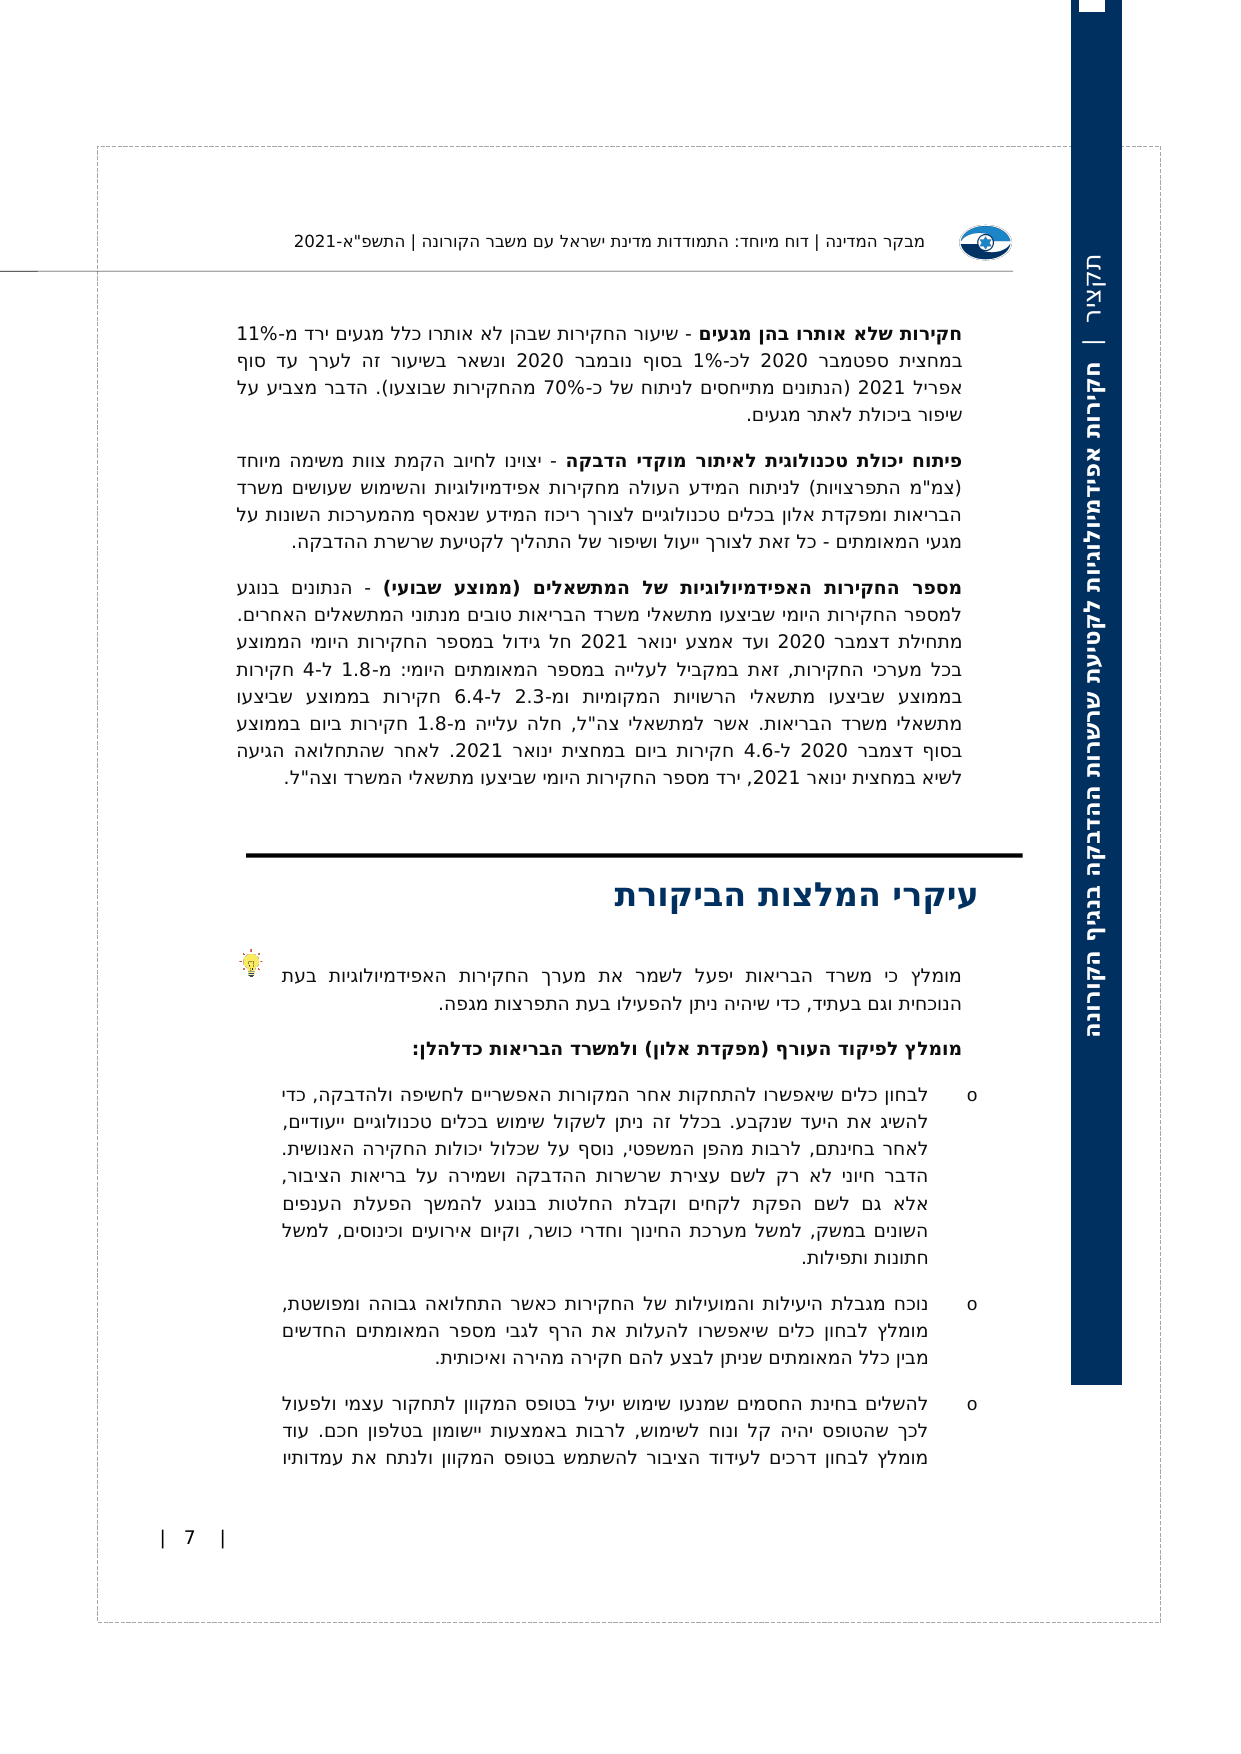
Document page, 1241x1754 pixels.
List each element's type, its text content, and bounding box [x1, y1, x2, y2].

text מומלץ כי משרד הבריאות יפעל לשמר את מערך החקירות האפידמיולוגיות בעת הנוכחית וגם בעתיד, כדי שיהיה ניתן להפעילו בעת התפרצות מגפה. [236, 933, 963, 1015]
text מומלץ כי משרד הבריאות יפעל לשמר את מערך החקירות האפידמיולוגיות בעת הנוכחית וגם בעתיד, כדי שיהיה ניתן להפעילו בעת התפרצות מגפה. [236, 854, 963, 867]
picture [957, 222, 1014, 263]
text מומלץ לפיקוד העורף (מפקדת אלון) ולמשרד הבריאות כדלהלן: [236, 1034, 963, 1061]
text מספר החקירות האפידמיולוגיות של המתשאלים (ממוצע שבועי) - הנתונים בנוגע למספר החקירות היומי שביצעו מתשאלי משרד הבריאות טובים מנתוני המתשאלים האחרים. מתחילת דצמבר 2020 ועד אמצע ינואר 2021 חל גידול במספר החקירות היומי הממוצע בכל מערכי החקירות, זאת במקביל לעלייה במספר המאומתים היומי: מ-1.8 ל-4 חקירות בממוצע שביצעו מתשאלי הרשויות המקומיות ומ-2.3 ל-6.4 חקירות בממוצע שביצעו מתשאלי משרד הבריאות. אשר למתשאלי צה"ל, חלה עלייה מ-1.8 חקירות ביום בממוצע בסוף דצמבר 2020 ל-4.6 חקירות ביום במחצית ינואר 2021. לאחר שהתחלואה הגיעה לשיא במחצית ינואר 2021, ירד מספר החקירות היומי שביצעו מתשאלי המשרד וצה"ל. [236, 573, 963, 790]
text פיתוח יכולת טכנולוגית לאיתור מוקדי הדבקה - יצוינו לחיוב הקמת צוות משימה מיוחד (צמ"מ התפרצויות) לניתוח המידע העולה מחקירות אפידמיולוגיות והשימוש שעושים משרד הבריאות ומפקדת אלון בכלים טכנולוגיים לצורך ריכוז המידע שנאסף מהמערכות השונות על מגעי המאומתים - כל זאת לצורך ייעול ושיפור של התהליך לקטיעת שרשרת ההדבקה. [236, 446, 963, 554]
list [236, 1388, 966, 1469]
list נוכח מגבלת היעילות והמועילות של החקירות כאשר התחלואה גבוהה ומפושטת, מומלץ לבחון כלים שיאפשרו להעלות את הרף לגבי מספר המאומתים החדשים מבין כלל המאומתים שניתן לבצע להם חקירה מהירה ואיכותית. [236, 1288, 966, 1369]
text חקירות שלא אותרו בהן מגעים - שיעור החקירות שבהן לא אותרו כלל מגעים ירד מ-11% במחצית ספטמבר 2020 לכ-1% בסוף נובמבר 2020 ונשאר בשיעור זה לערך עד סוף אפריל 2021 (הנתונים מתייחסים לניתוח של כ-70% מהחקירות שבוצעו). הדבר מצביע על שיפור ביכולת לאתר מגעים. [236, 319, 963, 427]
picture [239, 949, 263, 977]
list לבחון כלים שיאפשרו להתחקות אחר המקורות האפשריים לחשיפה ולהדבקה, כדי להשיג את היעד שנקבע. בכלל זה ניתן לשקול שימוש בכלים טכנולוגיים ייעודיים, לאחר בחינתם, לרבות מהפן המשפטי, נוסף על שכלול יכולות החקירה האנושית. הדבר חיוני לא רק לשם עצירת שרשרות ההדבקה ושמירה על בריאות הציבור, אלא גם לשם הפקת לקחים וקבלת החלטות בנוגע להמשך הפעלת הענפים השונים במשק, למשל מערכת החינוך וחדרי כושר, וקיום אירועים וכינוסים, למשל חתונות ותפילות. [236, 1080, 966, 1269]
